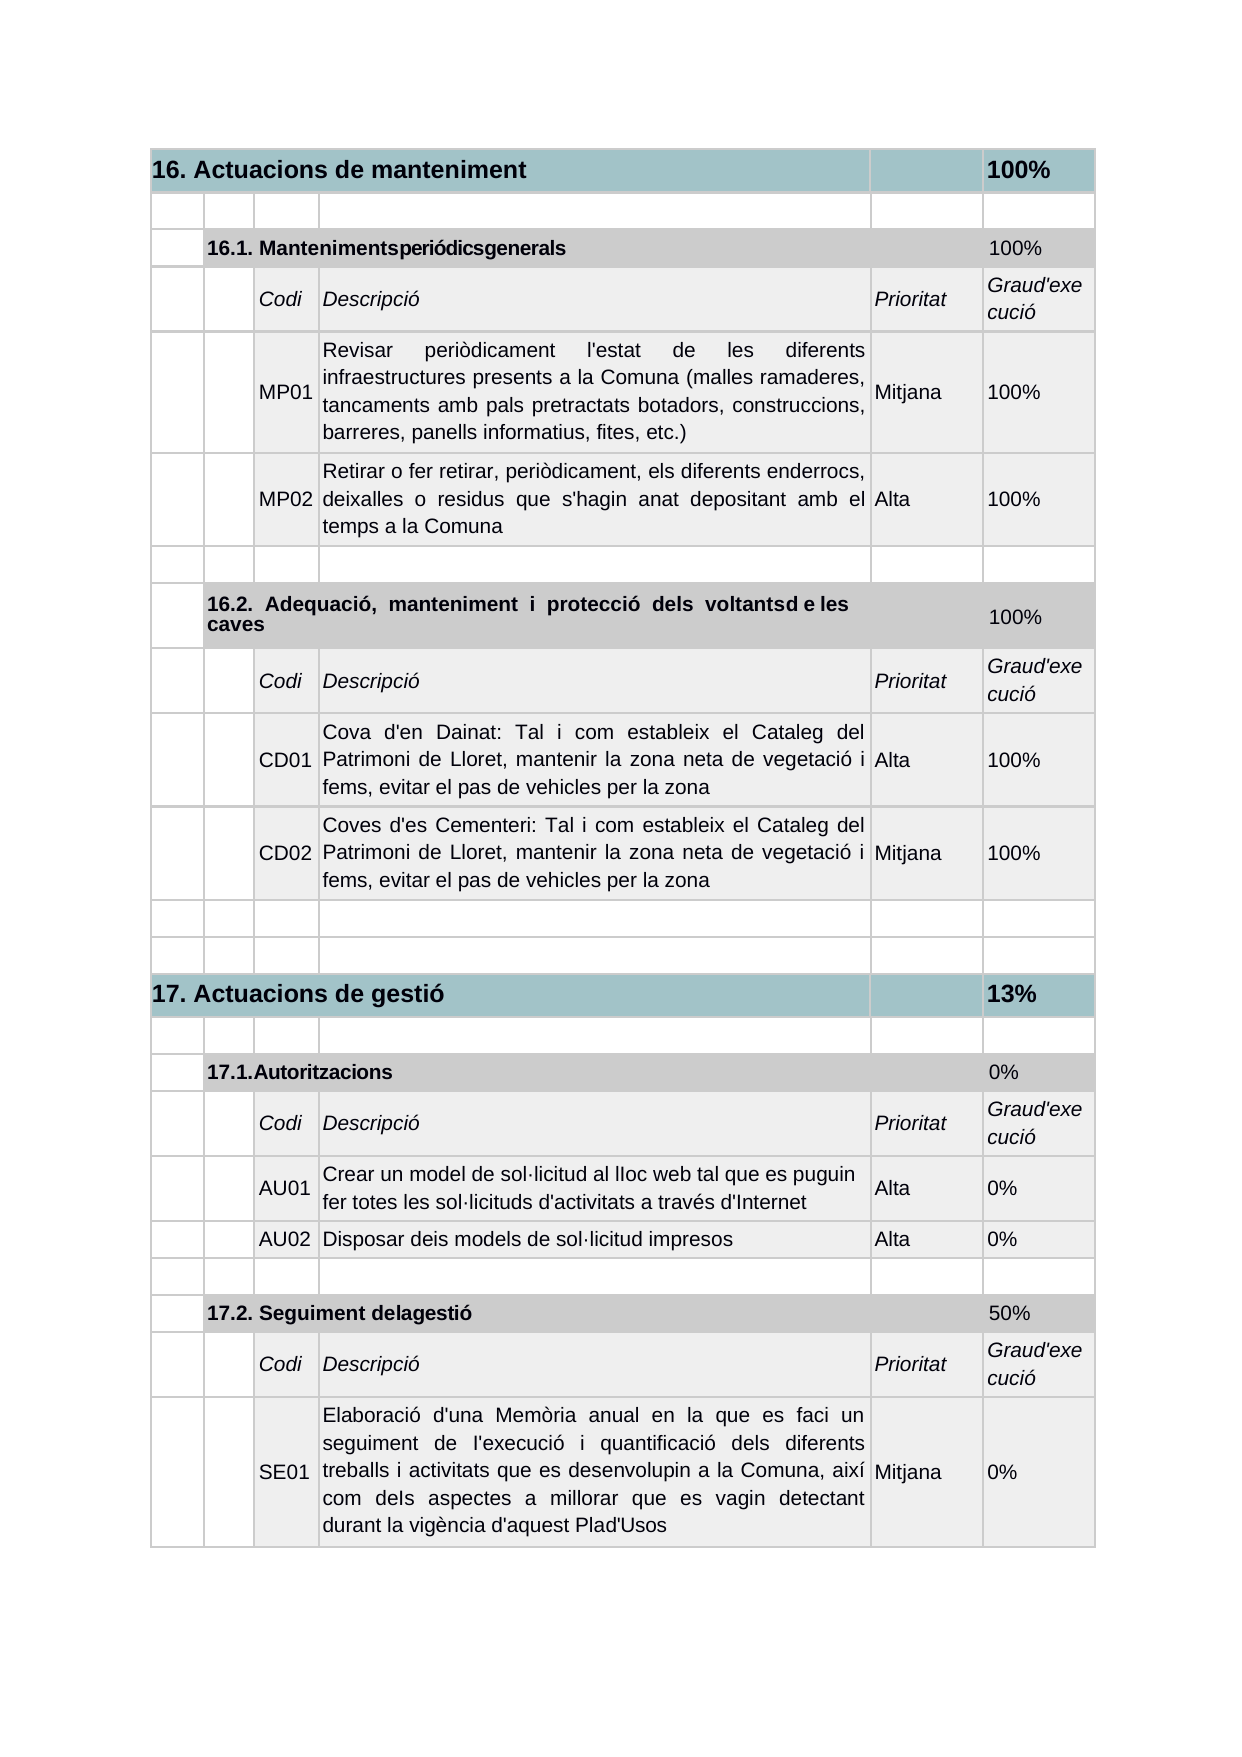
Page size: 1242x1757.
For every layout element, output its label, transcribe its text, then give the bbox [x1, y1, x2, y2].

table_cell [152, 938, 203, 973]
table_cell Alta [872, 714, 982, 805]
table_header [871, 150, 982, 191]
table_cell [205, 1259, 253, 1294]
table_cell Graud'execució [984, 1092, 1094, 1155]
table_cell [205, 268, 253, 330]
table_cell [152, 268, 203, 330]
table_cell [152, 333, 203, 452]
table_cell 0% [984, 1398, 1094, 1546]
table_cell [205, 454, 253, 545]
table_cell [205, 714, 253, 805]
table_header 16. Actuacions de manteniment [152, 150, 869, 191]
table_cell [205, 194, 253, 228]
table_cell Coves d'es Cementeri: Tal i com estableix el Cataleg del Patrimoni de Lloret, mantenir la zona neta de vegetació i fems, evitar el pas de vehicles per la zona [320, 808, 870, 899]
table_cell MP02 [255, 454, 318, 545]
table_cell Prioritat [872, 649, 982, 712]
table_header 100% [984, 150, 1094, 191]
table_cell Alta [872, 454, 982, 545]
table_cell Descripció [320, 1333, 870, 1396]
table_cell Codi [255, 268, 318, 330]
table_cell [984, 547, 1094, 582]
table_cell [984, 194, 1094, 228]
table_cell [205, 1157, 253, 1220]
table_cell MP01 [255, 333, 318, 452]
table_cell Prioritat [872, 268, 982, 330]
table_cell [872, 194, 982, 228]
table_cell 17.1.Autoritzacions 0% [205, 1055, 1094, 1090]
table_cell Prioritat [872, 1092, 982, 1155]
table_cell [152, 1398, 203, 1546]
table_cell [152, 714, 203, 805]
table_cell [152, 547, 203, 582]
table_cell Revisar periòdicament l'estat de les diferents infraestructures presents a la Comuna (malles ramaderes, tancaments amb pals pretractats botadors, construccions, barreres, panells informatius, fites, etc.) [320, 333, 870, 452]
table_cell [320, 901, 870, 936]
table_cell [152, 1222, 203, 1257]
table_cell AU02 [255, 1222, 318, 1257]
table_cell [255, 194, 318, 228]
table_cell [320, 1259, 870, 1294]
table_cell [205, 649, 253, 712]
table_cell [152, 1092, 203, 1155]
table_cell [152, 808, 203, 899]
table_cell [152, 230, 203, 265]
table_cell Graud'execució [984, 649, 1094, 712]
table_cell Descripció [320, 1092, 870, 1155]
table_cell CD02 [255, 808, 318, 899]
table_cell [205, 1092, 253, 1155]
table_cell [152, 1259, 203, 1294]
table_cell [984, 1259, 1094, 1294]
table_cell 100% [984, 808, 1094, 899]
table_cell [205, 333, 253, 452]
table_cell Graud'execució [984, 1333, 1094, 1396]
table_cell [205, 1333, 253, 1396]
table_cell SE01 [255, 1398, 318, 1546]
table_cell [255, 1018, 318, 1053]
table_cell Descripció [320, 268, 870, 330]
table_cell [152, 1157, 203, 1220]
table_cell [255, 547, 318, 582]
table_cell [984, 1018, 1094, 1053]
table_cell [152, 649, 203, 712]
table_cell [255, 1259, 318, 1294]
table_cell [255, 901, 318, 936]
table_cell Mitjana [872, 808, 982, 899]
table_cell Crear un model de sol·licitud al lIoc web tal que es puguin fer totes les sol·licituds d'activitats a través d'Internet [320, 1157, 870, 1220]
table_cell CD01 [255, 714, 318, 805]
table_cell [205, 1018, 253, 1053]
table_cell [205, 1398, 253, 1546]
table_cell Elaboració d'una Memòria anual en la que es faci un seguiment de I'execució i quantificació dels diferents treballs i activitats que es desenvolupin a la Comuna, així com deIs aspectes a millorar que es vagin detectant durant la vigència d'aquest Plad'Usos [320, 1398, 870, 1546]
table_cell [205, 547, 253, 582]
table_cell [984, 901, 1094, 936]
table_cell [152, 1018, 203, 1053]
table_cell Codi [255, 1333, 318, 1396]
table_cell [872, 1018, 982, 1053]
table_cell [320, 547, 870, 582]
table_cell [152, 901, 203, 936]
table_cell [871, 975, 982, 1016]
table_cell 16.1. Mantenimentsperiódicsgenerals 100% [205, 230, 1094, 265]
table_cell [152, 1055, 203, 1090]
table_cell 100% [984, 714, 1094, 805]
table_cell 0% [984, 1222, 1094, 1257]
table_cell [320, 1018, 870, 1053]
table_cell [320, 194, 870, 228]
table_cell 16.2. Adequació, manteniment i protecció dels voltantsdeles 100% caves [205, 584, 1094, 647]
table_cell [205, 1222, 253, 1257]
table_cell [205, 938, 253, 973]
table_cell [320, 938, 870, 973]
table_cell Graud'execució [984, 268, 1094, 330]
table_cell [872, 1259, 982, 1294]
table_cell AU01 [255, 1157, 318, 1220]
table_cell Mitjana [872, 333, 982, 452]
table_cell [872, 901, 982, 936]
table_cell [872, 938, 982, 973]
table_cell Descripció [320, 649, 870, 712]
table_cell 100% [984, 333, 1094, 452]
table_cell Cova d'en Dainat: Tal i com estableix el Cataleg del Patrimoni de Lloret, mantenir la zona neta de vegetació i fems, evitar el pas de vehicles per la zona [320, 714, 870, 805]
table_cell [152, 194, 203, 228]
table_cell Mitjana [872, 1398, 982, 1546]
table_cell [984, 938, 1094, 973]
table_cell 17.2. Seguiment delagestió 50% [205, 1296, 1094, 1331]
table_cell Codi [255, 649, 318, 712]
table_cell 100% [984, 454, 1094, 545]
table_cell 17. Actuacions de gestió [152, 975, 869, 1016]
table_cell 13% [984, 975, 1094, 1016]
table_cell Retirar o fer retirar, periòdicament, els diferents enderrocs, deixalles o residus que s'hagin anat depositant amb el temps a la Comuna [320, 454, 870, 545]
table_cell 0% [984, 1157, 1094, 1220]
table_cell [205, 901, 253, 936]
table_cell [255, 938, 318, 973]
table_cell [152, 1296, 203, 1331]
table_cell Codi [255, 1092, 318, 1155]
table_cell [872, 547, 982, 582]
table_cell Alta [872, 1157, 982, 1220]
table_cell [152, 1333, 203, 1396]
table_cell Prioritat [872, 1333, 982, 1396]
table_cell Disposar deis models de sol·licitud impresos [320, 1222, 870, 1257]
table_cell [205, 808, 253, 899]
table_cell Alta [872, 1222, 982, 1257]
table_cell [152, 454, 203, 545]
table_cell [152, 584, 203, 647]
